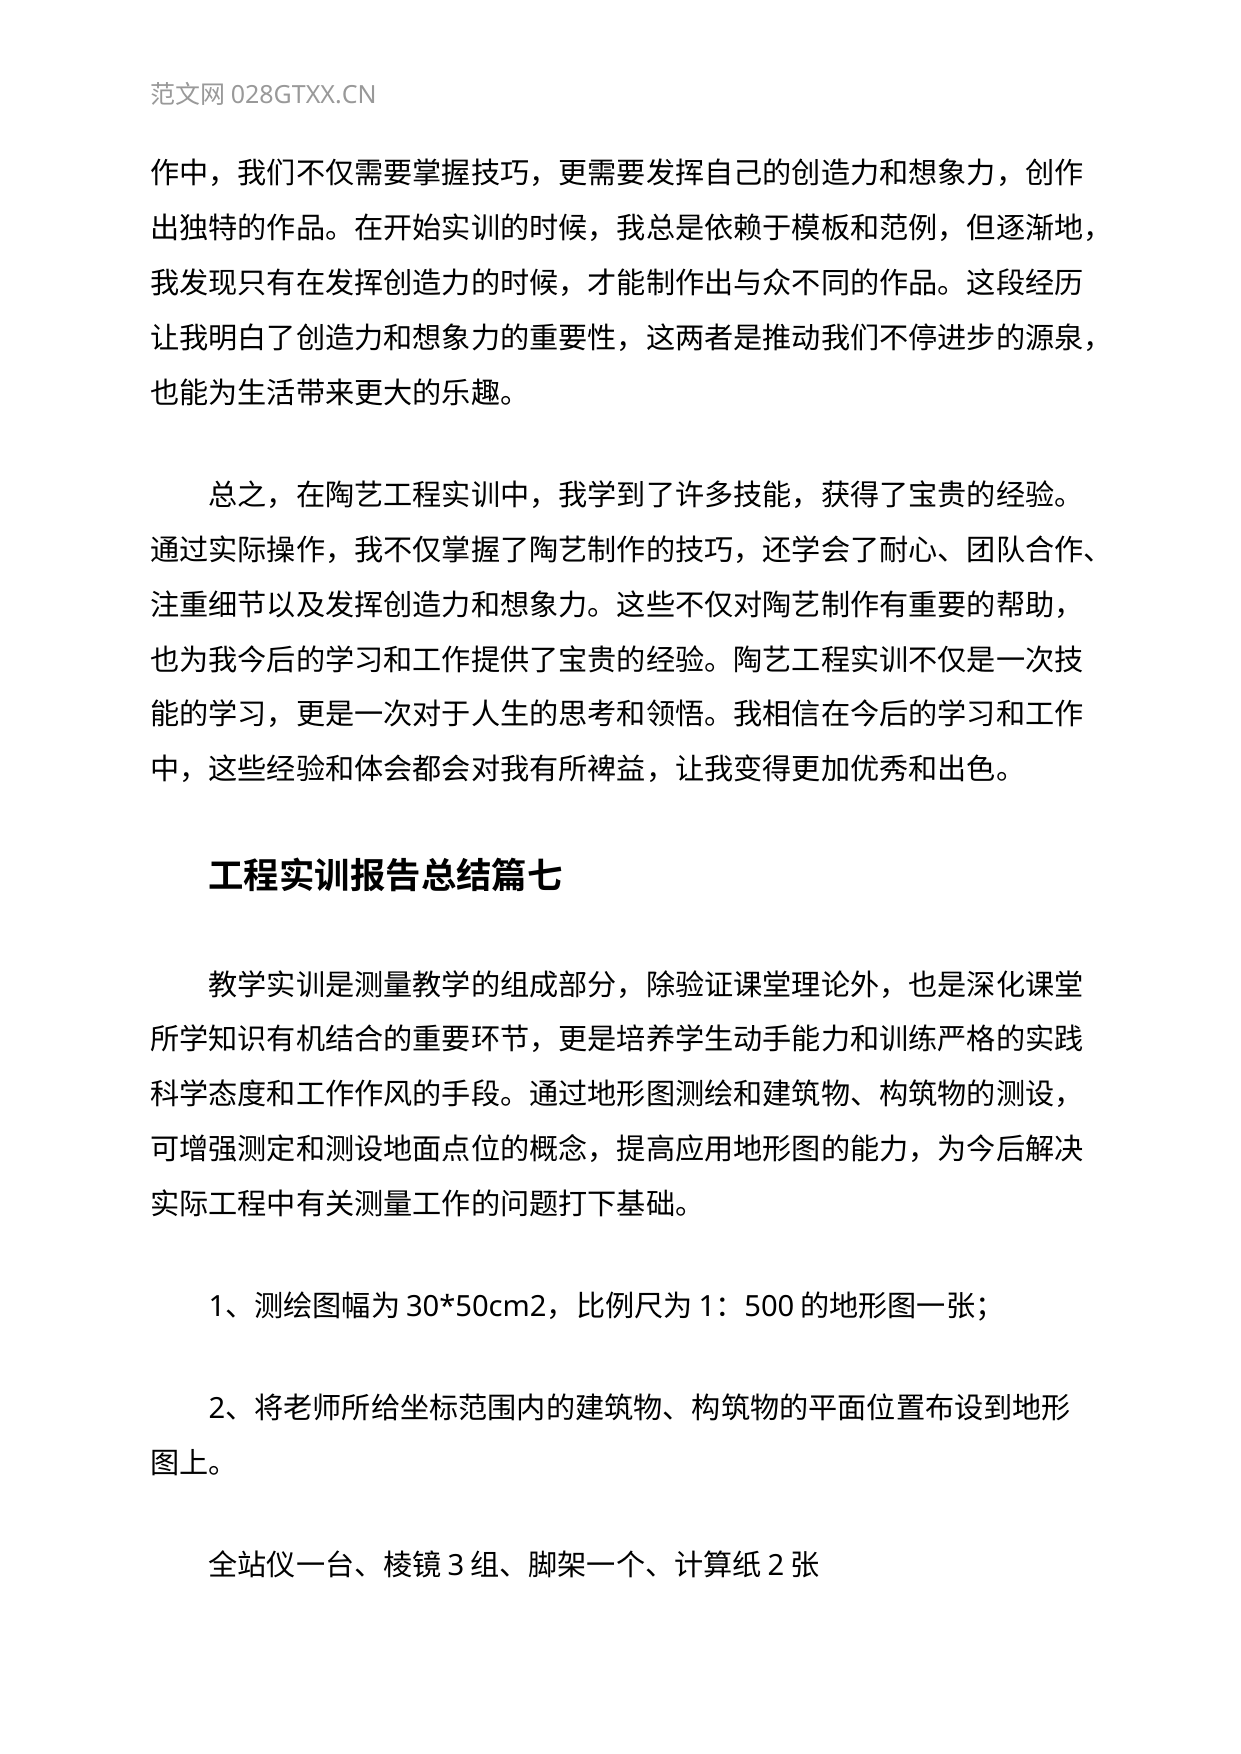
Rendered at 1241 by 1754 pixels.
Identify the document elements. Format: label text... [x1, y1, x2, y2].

text 总之，在陶艺工程实训中，我学到了许多技能，获得了宝贵的经验。通过实际操作，我不仅掌握了陶艺制作的技巧，还学会了耐心、团队合作、注重细节以及发挥创造力和想象力。这些不仅对陶艺制作有重要的帮助，也为我今后的学习和工作提供了宝贵的经验。陶艺工程实训不仅是一次技能的学习，更是一次对于人生的思考和领悟。我相信在今后的学习和工作中，这些经验和体会都会对我有所裨益，让我变得更加优秀和出色。 [150, 471, 1090, 788]
text 教学实训是测量教学的组成部分，除验证课堂理论外，也是深化课堂所学知识有机结合的重要环节，更是培养学生动手能力和训练严格的实践科学态度和工作作风的手段。通过地形图测绘和建筑物、构筑物的测设，可增强测定和测设地面点位的概念，提高应用地形图的能力，为今后解决实际工程中有关测量工作的问题打下基础。 [150, 961, 1090, 1223]
text 1、测绘图幅为30*50cm2，比例尺为1：500的地形图一张； [150, 1282, 1090, 1325]
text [150, 150, 1090, 412]
text 全站仪一台、棱镜3组、脚架一个、计算纸2张 [150, 1541, 1090, 1583]
text 2、将老师所给坐标范围内的建筑物、构筑物的平面位置布设到地形图上。 [150, 1384, 1090, 1482]
text 工程实训报告总结篇七 [150, 848, 1090, 899]
